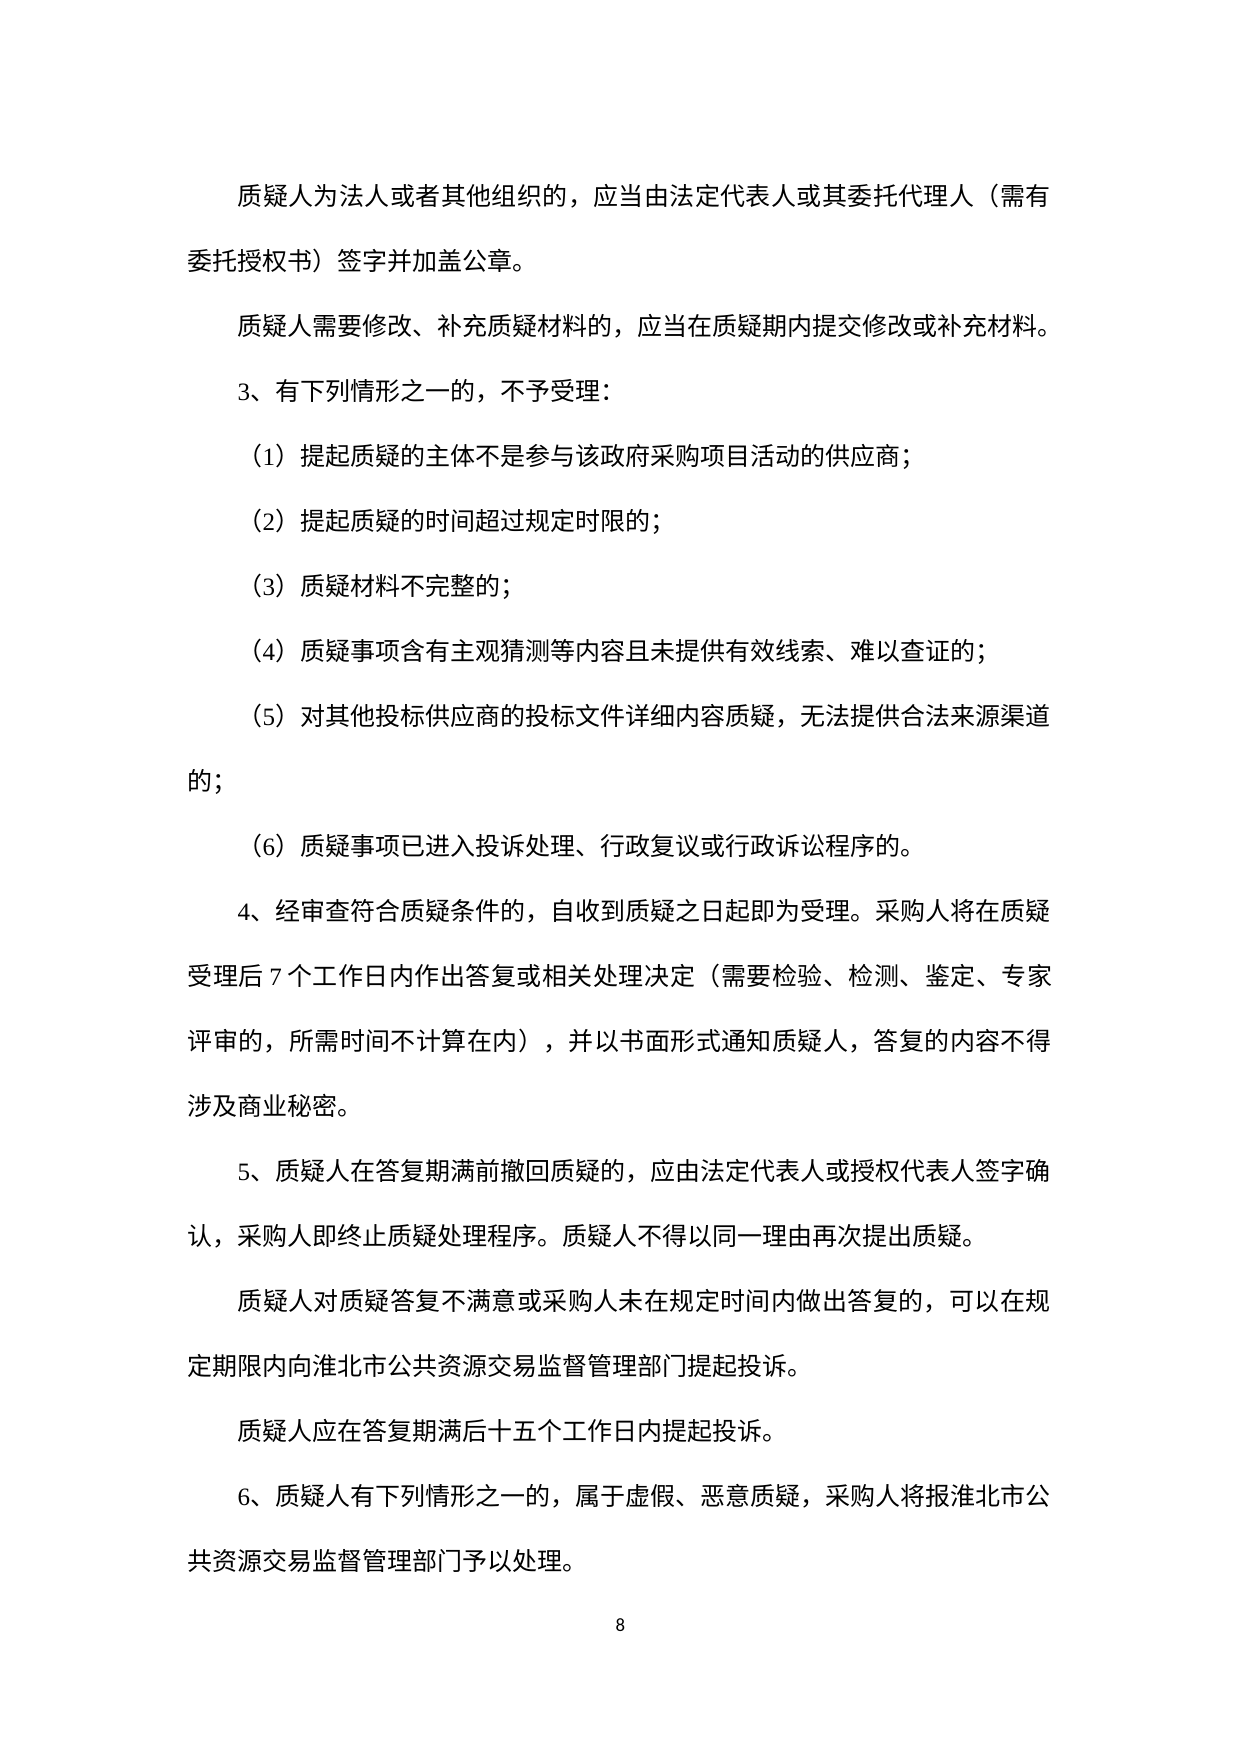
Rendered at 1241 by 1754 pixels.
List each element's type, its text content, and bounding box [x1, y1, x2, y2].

text 质疑人为法人或者其他组织的，应当由法定代表人或其委托代理人（需有委托授权书）签字并加盖公章。 [187, 162, 1053, 292]
text （6）质疑事项已进入投诉处理、行政复议或行政诉讼程序的。 [187, 812, 1053, 877]
text （5）对其他投标供应商的投标文件详细内容质疑，无法提供合法来源渠道的； [187, 682, 1053, 812]
text 4、经审查符合质疑条件的，自收到质疑之日起即为受理。采购人将在质疑受理后7个工作日内作出答复或相关处理决定（需要检验、检测、鉴定、专家评审的，所需时间不计算在内），并以书面形式通知质疑人，答复的内容不得涉及商业秘密。 [187, 877, 1053, 1137]
text （3）质疑材料不完整的； [187, 552, 1053, 617]
text 6、质疑人有下列情形之一的，属于虚假、恶意质疑，采购人将报淮北市公共资源交易监督管理部门予以处理。 [187, 1462, 1053, 1592]
text 3、有下列情形之一的，不予受理： [187, 357, 1053, 422]
text 质疑人对质疑答复不满意或采购人未在规定时间内做出答复的，可以在规定期限内向淮北市公共资源交易监督管理部门提起投诉。 [187, 1267, 1053, 1397]
text 质疑人需要修改、补充质疑材料的，应当在质疑期内提交修改或补充材料。 [187, 292, 1053, 357]
text 5、质疑人在答复期满前撤回质疑的，应由法定代表人或授权代表人签字确认，采购人即终止质疑处理程序。质疑人不得以同一理由再次提出质疑。 [187, 1137, 1053, 1267]
text 质疑人应在答复期满后十五个工作日内提起投诉。 [187, 1397, 1053, 1462]
text （1）提起质疑的主体不是参与该政府采购项目活动的供应商； [187, 422, 1053, 487]
text （4）质疑事项含有主观猜测等内容且未提供有效线索、难以查证的； [187, 617, 1053, 682]
text （2）提起质疑的时间超过规定时限的； [187, 487, 1053, 552]
